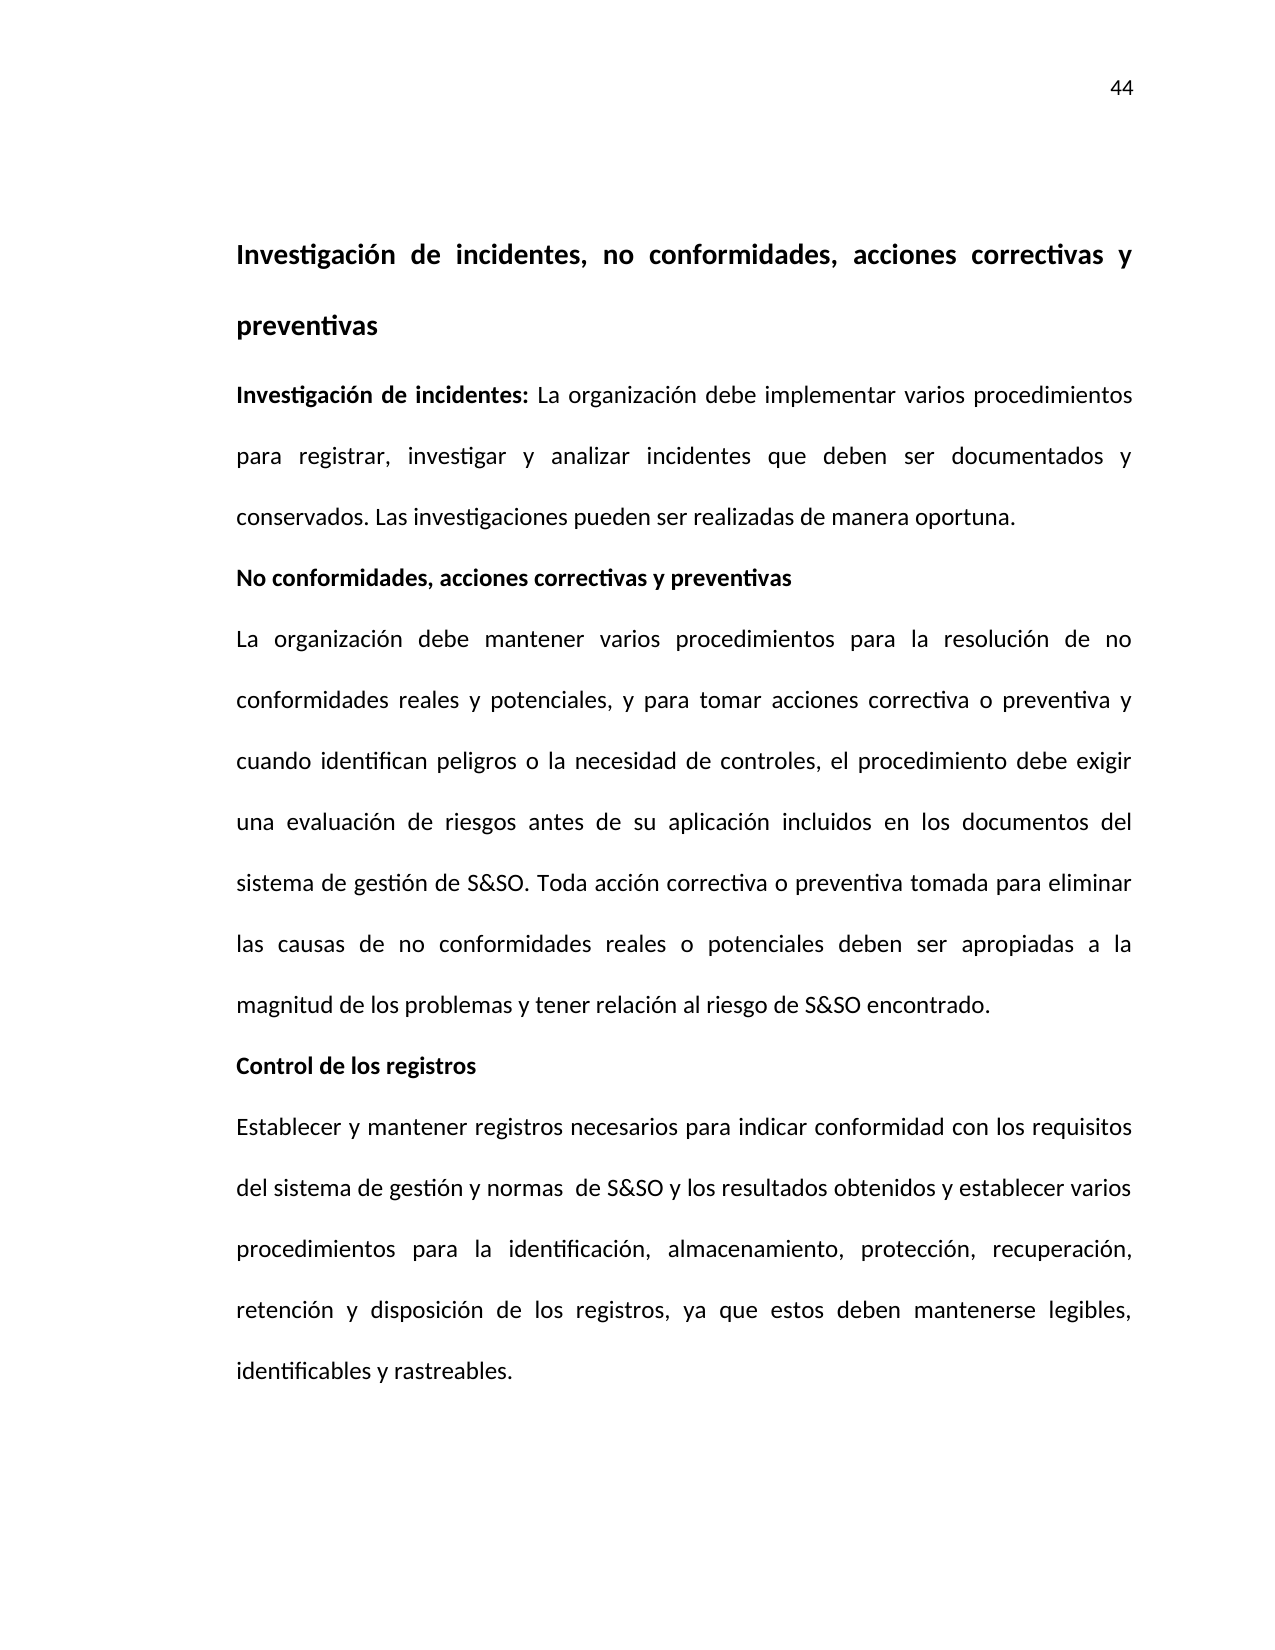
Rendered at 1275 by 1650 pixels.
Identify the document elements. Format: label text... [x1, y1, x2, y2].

text Establecer y mantener registros necesarios para indicar conformidad con los requisitos del sistema de gestión y normas de S&SO y los resultados obtenidos y establecer varios procedimientos para la identificación, almacenamiento, protección, recuperación, retención y disposición de los registros, ya que estos deben mantenerse legibles, identificables y rastreables. [236, 1111, 1133, 1386]
text Investigación de incidentes: La organización debe implementar varios procedimientos para registrar, investigar y analizar incidentes que deben ser documentados y conservados. Las investigaciones pueden ser realizadas de manera oportuna. [236, 379, 1133, 531]
text No conformidades, acciones correctivas y preventivas [236, 562, 1133, 592]
text La organización debe mantener varios procedimientos para la resolución de no conformidades reales y potenciales, y para tomar acciones correctiva o preventiva y cuando identifican peligros o la necesidad de controles, el procedimiento debe exigir una evaluación de riesgos antes de su aplicación incluidos en los documentos del sistema de gestión de S&SO. Toda acción correctiva o preventiva tomada para eliminar las causas de no conformidades reales o potenciales deben ser apropiadas a la magnitud de los problemas y tener relación al riesgo de S&SO encontrado. [236, 623, 1133, 1020]
text Control de los registros [236, 1050, 1133, 1081]
text Investigación de incidentes, no conformidades, acciones correctivas y preventivas [236, 236, 1133, 343]
